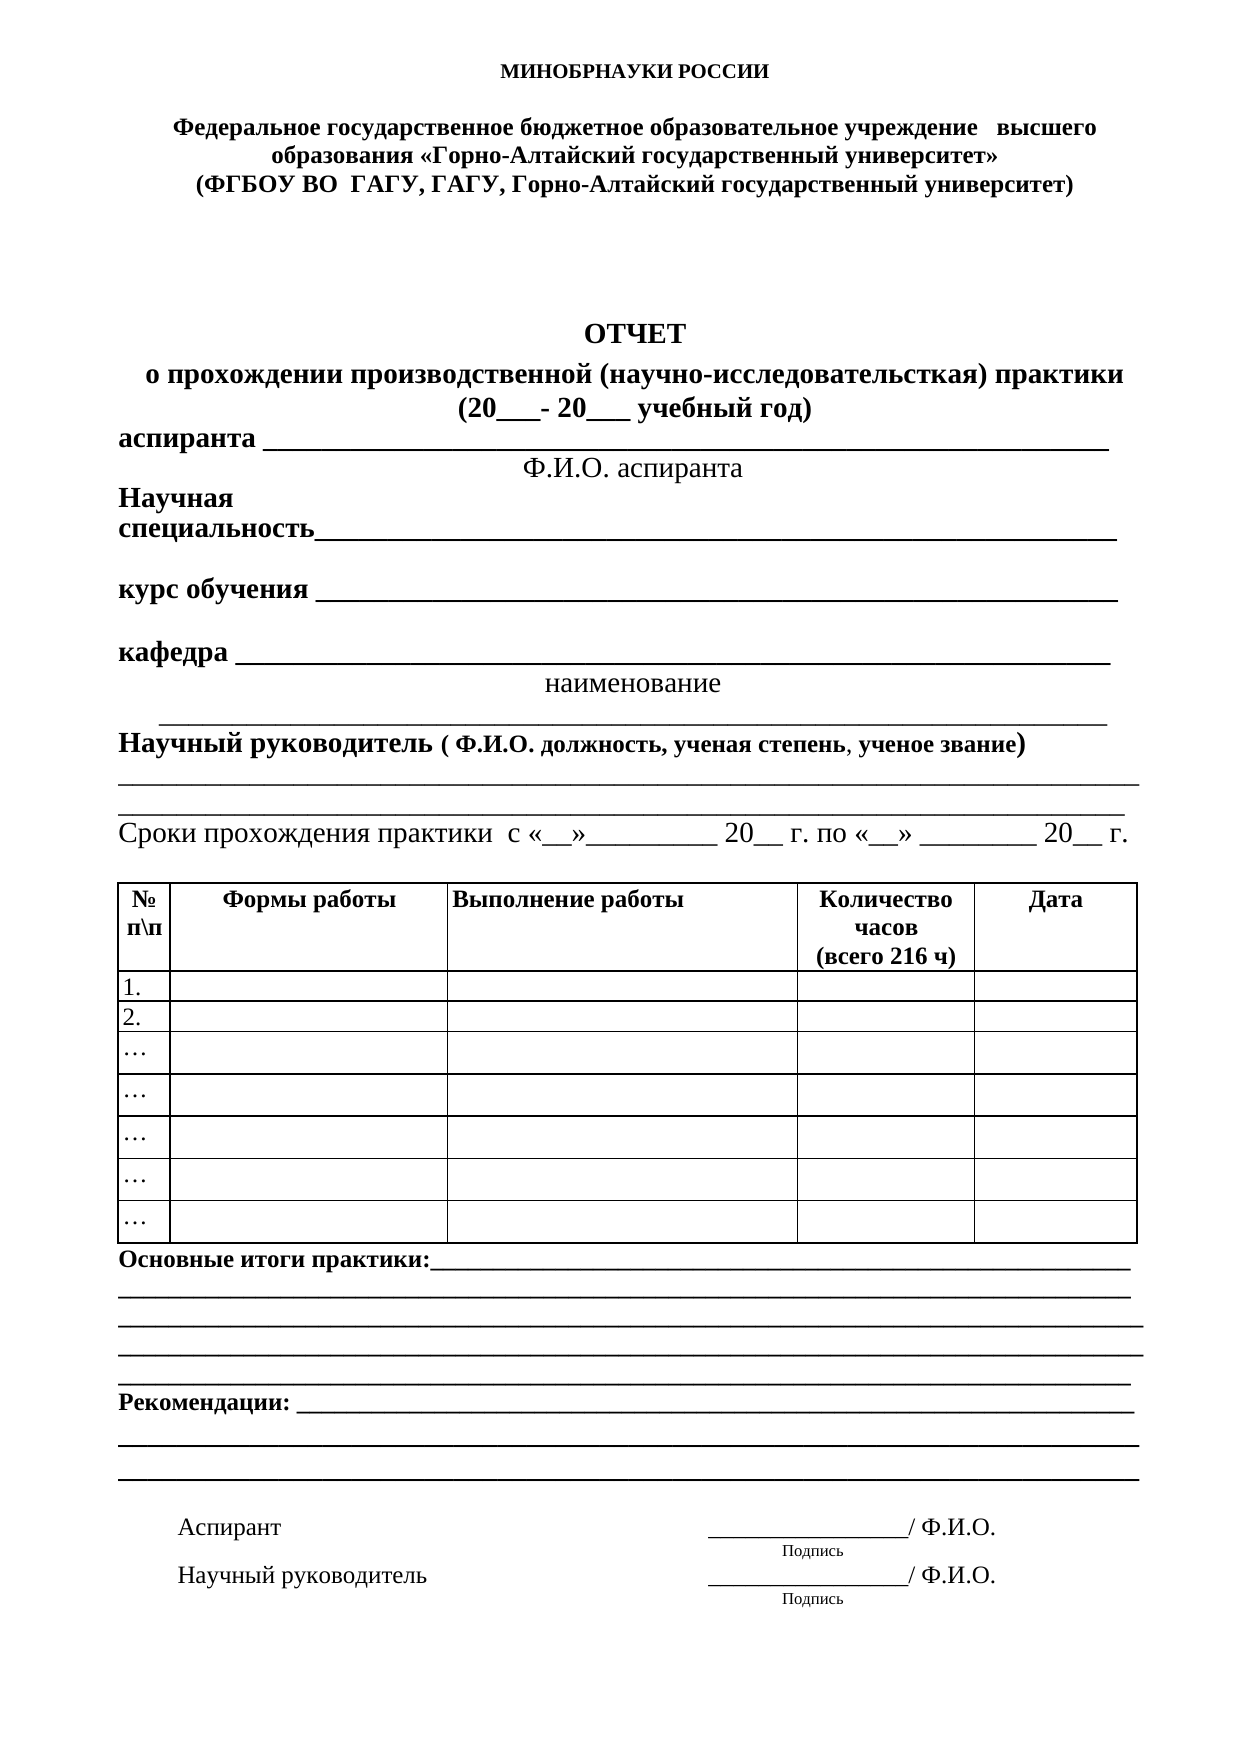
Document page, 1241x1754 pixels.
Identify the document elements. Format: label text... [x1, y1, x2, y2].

text Научный руководитель ________________/ Ф.И.О. [119, 1560, 1152, 1589]
table_cell [171, 1117, 447, 1157]
table_cell … [119, 1075, 169, 1115]
table_cell [171, 1032, 447, 1073]
table_cell [798, 1159, 974, 1200]
table_cell [975, 1075, 1136, 1115]
text о прохождении производственной (научно-исследовательсткая) практики [118, 356, 1152, 390]
text Подпись [119, 1589, 1152, 1608]
table_cell [448, 1075, 797, 1115]
table_cell [798, 1117, 974, 1157]
text аспиранта __________________________________________________________ [118, 423, 1147, 454]
table_cell [448, 1159, 797, 1200]
text Ф.И.О. аспиранта [118, 454, 1147, 484]
text наименование [118, 668, 1147, 698]
table_header Дата [975, 884, 1136, 970]
text МИНОБРНАУКИ РОССИИ [118, 59, 1152, 83]
table_cell [448, 1032, 797, 1073]
text Федеральное государственное бюджетное образовательное учреждение высшего образования «Горно-Алтайский государственный университет» [118, 112, 1152, 169]
text Подпись [119, 1541, 1152, 1560]
table_cell [975, 972, 979, 1000]
text (20___- 20___ учебный год) [118, 390, 1152, 423]
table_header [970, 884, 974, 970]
table_cell [171, 1201, 447, 1242]
text ____________________________________________________________________________________________________________________________________________ [118, 1416, 1152, 1483]
text Аспирант ________________/ Ф.И.О. [119, 1512, 1152, 1541]
table_cell [798, 1201, 974, 1242]
text (ФГБОУ ВО ГАГУ, ГАГУ, Горно-Алтайский государственный университет) [118, 169, 1152, 198]
text Рекомендации: ___________________________________________________________________ [118, 1387, 1152, 1416]
text Сроки прохождения практики с «__»_________ 20__ г. по «__» ________ 20__ г. [118, 818, 1147, 849]
table_cell [975, 1117, 1136, 1157]
table_cell [798, 1032, 974, 1073]
text _________________________________________________________________ [118, 698, 1147, 728]
table_cell [975, 1159, 1136, 1200]
table_cell [448, 972, 452, 1000]
table_cell [171, 1159, 447, 1200]
text Научный руководитель ( Ф.И.О. должность, ученая степень, ученое звание) [118, 728, 1147, 758]
table_header Выполнение работы [448, 884, 797, 970]
table_cell [171, 1075, 447, 1115]
text Научная специальность_______________________________________________________ [118, 484, 1147, 544]
text _________________________________________________________________________________ [118, 1272, 1152, 1301]
table_cell [975, 1201, 1136, 1242]
table_cell … [119, 1201, 169, 1242]
table_cell [975, 1032, 1136, 1073]
table_cell … [119, 1117, 169, 1157]
table_header № п\п [119, 884, 169, 970]
table_header Формы работы [171, 884, 447, 970]
text курс обучения _______________________________________________________ [118, 574, 1147, 604]
text Основные итоги практики:________________________________________________________ [118, 1244, 1152, 1272]
table_cell [798, 1075, 974, 1115]
subtitle ОТЧЕТ [118, 317, 1152, 350]
table_cell [975, 1002, 979, 1031]
table_cell [448, 1201, 797, 1242]
text кафедра ____________________________________________________________ [118, 638, 1147, 668]
table_cell … [119, 1032, 169, 1073]
text ___________________________________________________________________________________________________________________________________________ [118, 758, 1147, 818]
table_cell [448, 1117, 797, 1157]
table_cell … [119, 1159, 169, 1200]
text _____________________________________________________________________________________________________________________________________________________________________________________________________________________________________________________ [118, 1301, 1152, 1387]
table_cell [448, 1002, 452, 1031]
